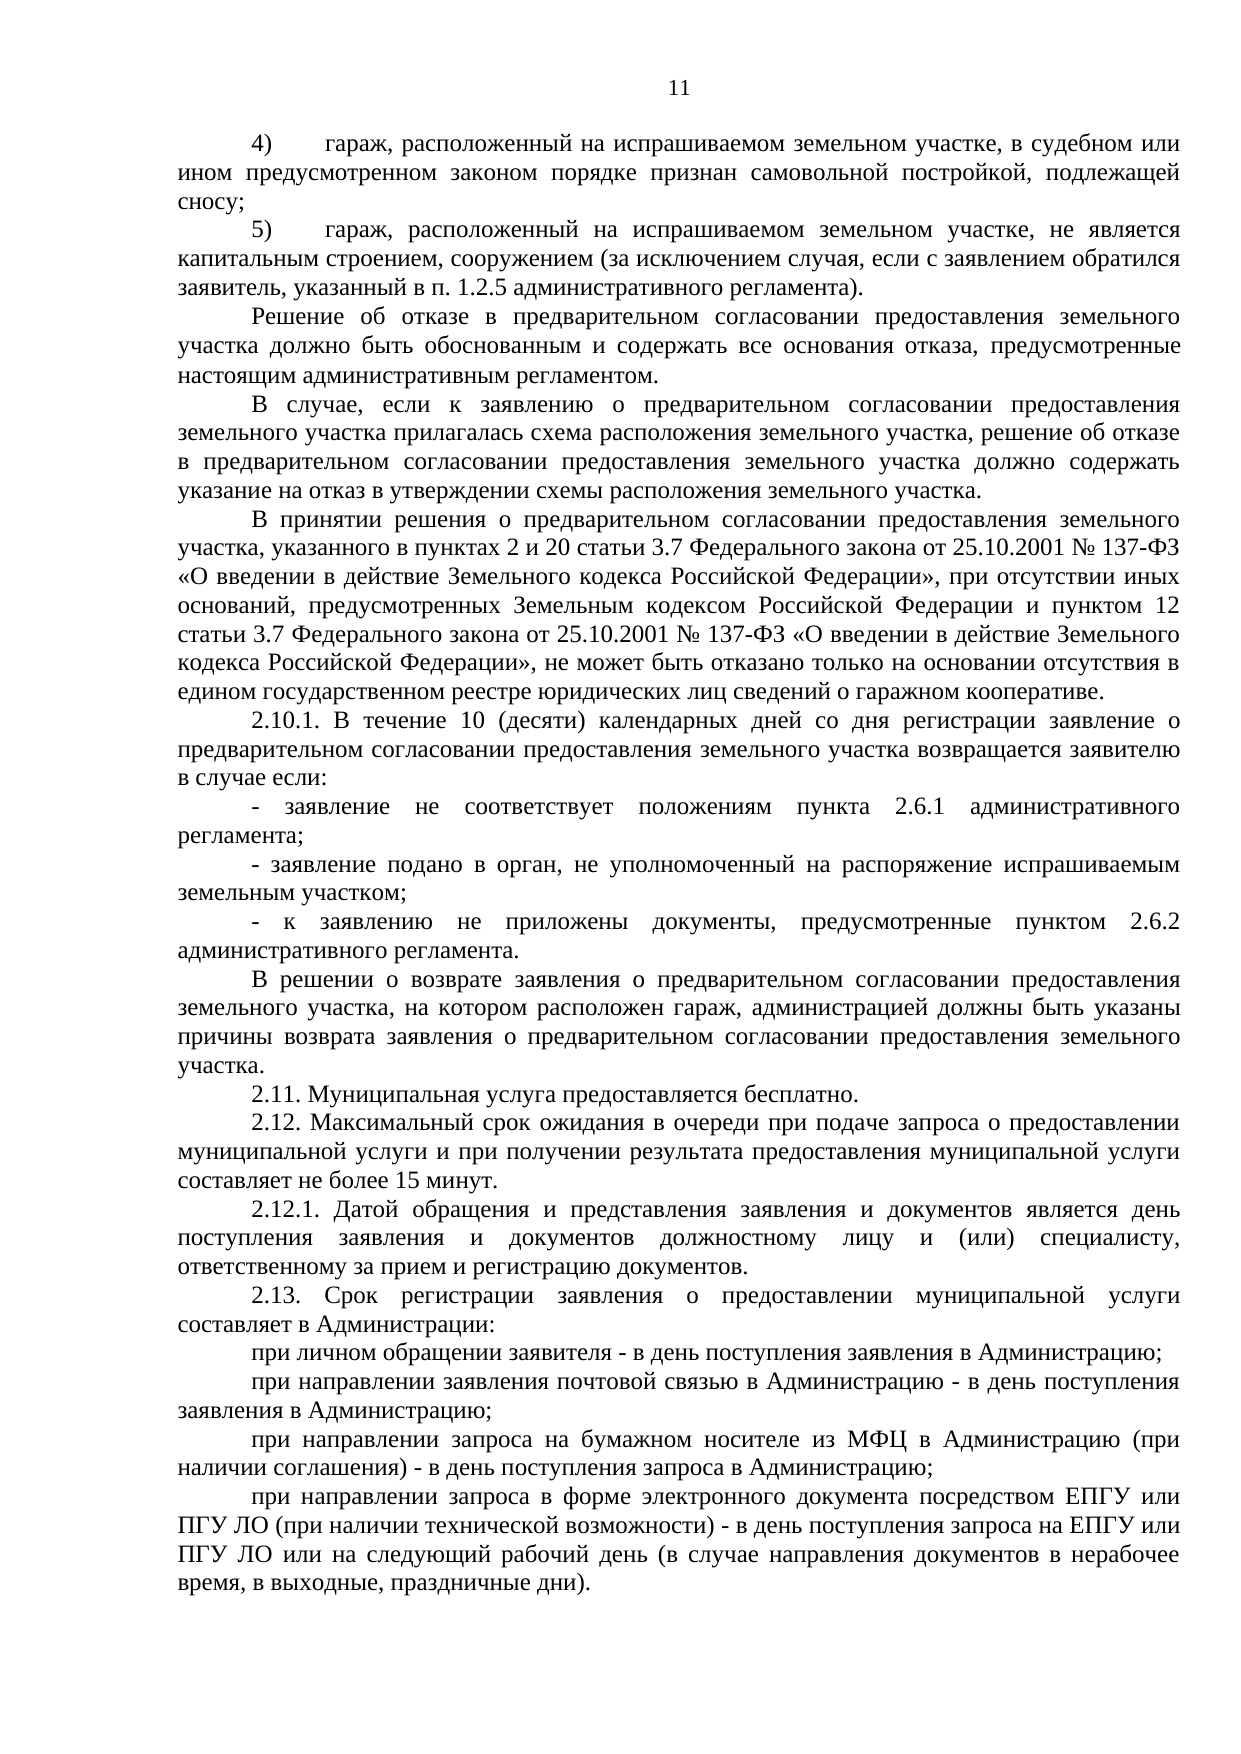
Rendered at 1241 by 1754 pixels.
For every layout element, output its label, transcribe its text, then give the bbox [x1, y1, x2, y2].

text 2.11. Муниципальная услуга предоставляется бесплатно. [177, 1079, 1181, 1107]
text В решении о возврате заявления о предварительном согласовании предоставления земельного участка, на котором расположен гараж, администрацией должны быть указаны причины возврата заявления о предварительном согласовании предоставления земельного участка. [177, 964, 1181, 1079]
text при направлении заявления почтовой связью в Администрацию - в день поступления заявления в Администрацию; [177, 1366, 1181, 1424]
text В случае, если к заявлению о предварительном согласовании предоставления земельного участка прилагалась схема расположения земельного участка, решение об отказе в предварительном согласовании предоставления земельного участка должно содержать указание на отказ в утверждении схемы расположения земельного участка. [177, 389, 1181, 504]
text 2.12.1. Датой обращения и представления заявления и документов является день поступления заявления и документов должностному лицу и (или) специалисту, ответственному за прием и регистрацию документов. [177, 1194, 1181, 1280]
list гараж, расположенный на испрашиваемом земельном участке, не является капитальным строением, сооружением (за исключением случая, если с заявлением обратился заявитель, указанный в п. 1.2.5 административного регламента). [177, 214, 1181, 301]
text при направлении запроса на бумажном носителе из МФЦ в Администрацию (при наличии соглашения) - в день поступления запроса в Администрацию; [177, 1424, 1181, 1481]
text - заявление не соответствует положениям пункта 2.6.1 административного регламента; [177, 791, 1181, 849]
text - заявление подано в орган, не уполномоченный на распоряжение испрашиваемым земельным участком; [177, 849, 1181, 906]
list гараж, расположенный на испрашиваемом земельном участке, в судебном или ином предусмотренном законом порядке признан самовольной постройкой, подлежащей сносу; [177, 128, 1181, 214]
text 2.13. Срок регистрации заявления о предоставлении муниципальной услуги составляет в Администрации: [177, 1280, 1181, 1337]
text Решение об отказе в предварительном согласовании предоставления земельного участка должно быть обоснованным и содержать все основания отказа, предусмотренные настоящим административным регламентом. [177, 301, 1181, 389]
text 2.10.1. В течение 10 (десяти) календарных дней со дня регистрации заявление о предварительном согласовании предоставления земельного участка возвращается заявителю в случае если: [177, 705, 1181, 791]
text 2.12. Максимальный срок ожидания в очереди при подаче запроса о предоставлении муниципальной услуги и при получении результата предоставления муниципальной услуги составляет не более 15 минут. [177, 1107, 1181, 1194]
text при личном обращении заявителя - в день поступления заявления в Администрацию; [177, 1337, 1181, 1366]
text - к заявлению не приложены документы, предусмотренные пунктом 2.6.2 административного регламента. [177, 906, 1181, 964]
text В принятии решения о предварительном согласовании предоставления земельного участка, указанного в пунктах 2 и 20 статьи 3.7 Федерального закона от 25.10.2001 № 137-ФЗ «О введении в действие Земельного кодекса Российской Федерации», при отсутствии иных оснований, предусмотренных Земельным кодексом Российской Федерации и пунктом 12 статьи 3.7 Федерального закона от 25.10.2001 № 137-ФЗ «О введении в действие Земельного кодекса Российской Федерации», не может быть отказано только на основании отсутствия в едином государственном реестре юридических лиц сведений о гаражном кооперативе. [177, 504, 1181, 705]
text при направлении запроса в форме электронного документа посредством ЕПГУ или ПГУ ЛО (при наличии технической возможности) - в день поступления запроса на ЕПГУ или ПГУ ЛО или на следующий рабочий день (в случае направления документов в нерабочее время, в выходные, праздничные дни). [177, 1481, 1181, 1596]
